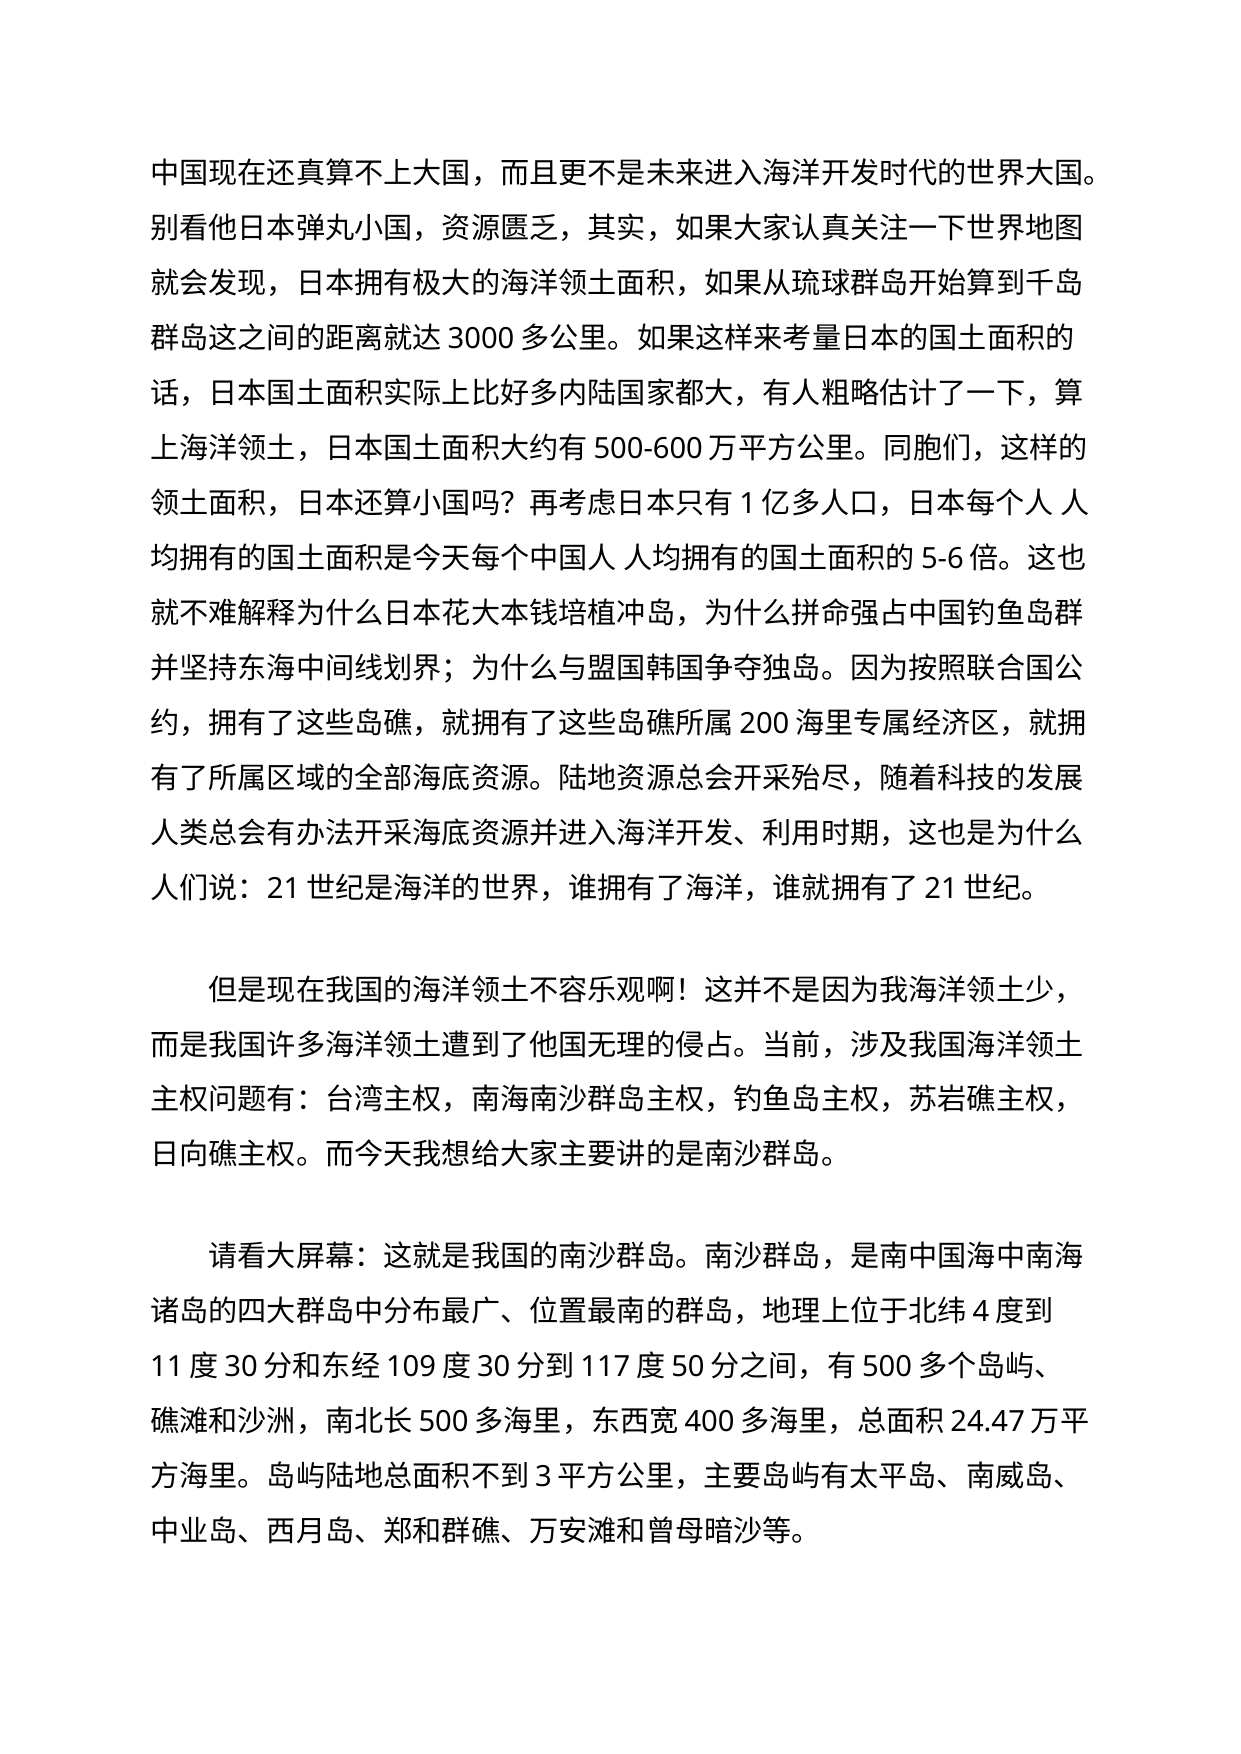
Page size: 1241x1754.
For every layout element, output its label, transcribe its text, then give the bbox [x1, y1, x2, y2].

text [150, 150, 1090, 907]
text 请看大屏幕：这就是我国的南沙群岛。南沙群岛，是南中国海中南海诸岛的四大群岛中分布最广、位置最南的群岛，地理上位于北纬4度到11度30分和东经109度30分到117度50分之间，有500多个岛屿、礁滩和沙洲，南北长500多海里，东西宽400多海里，总面积24.47万平方海里。岛屿陆地总面积不到3平方公里，主要岛屿有太平岛、南威岛、中业岛、西月岛、郑和群礁、万安滩和曾母暗沙等。 [150, 1233, 1090, 1550]
text 但是现在我国的海洋领土不容乐观啊！这并不是因为我海洋领土少，而是我国许多海洋领土遭到了他国无理的侵占。当前，涉及我国海洋领土主权问题有：台湾主权，南海南沙群岛主权，钓鱼岛主权，苏岩礁主权，日向礁主权。而今天我想给大家主要讲的是南沙群岛。 [150, 966, 1090, 1173]
